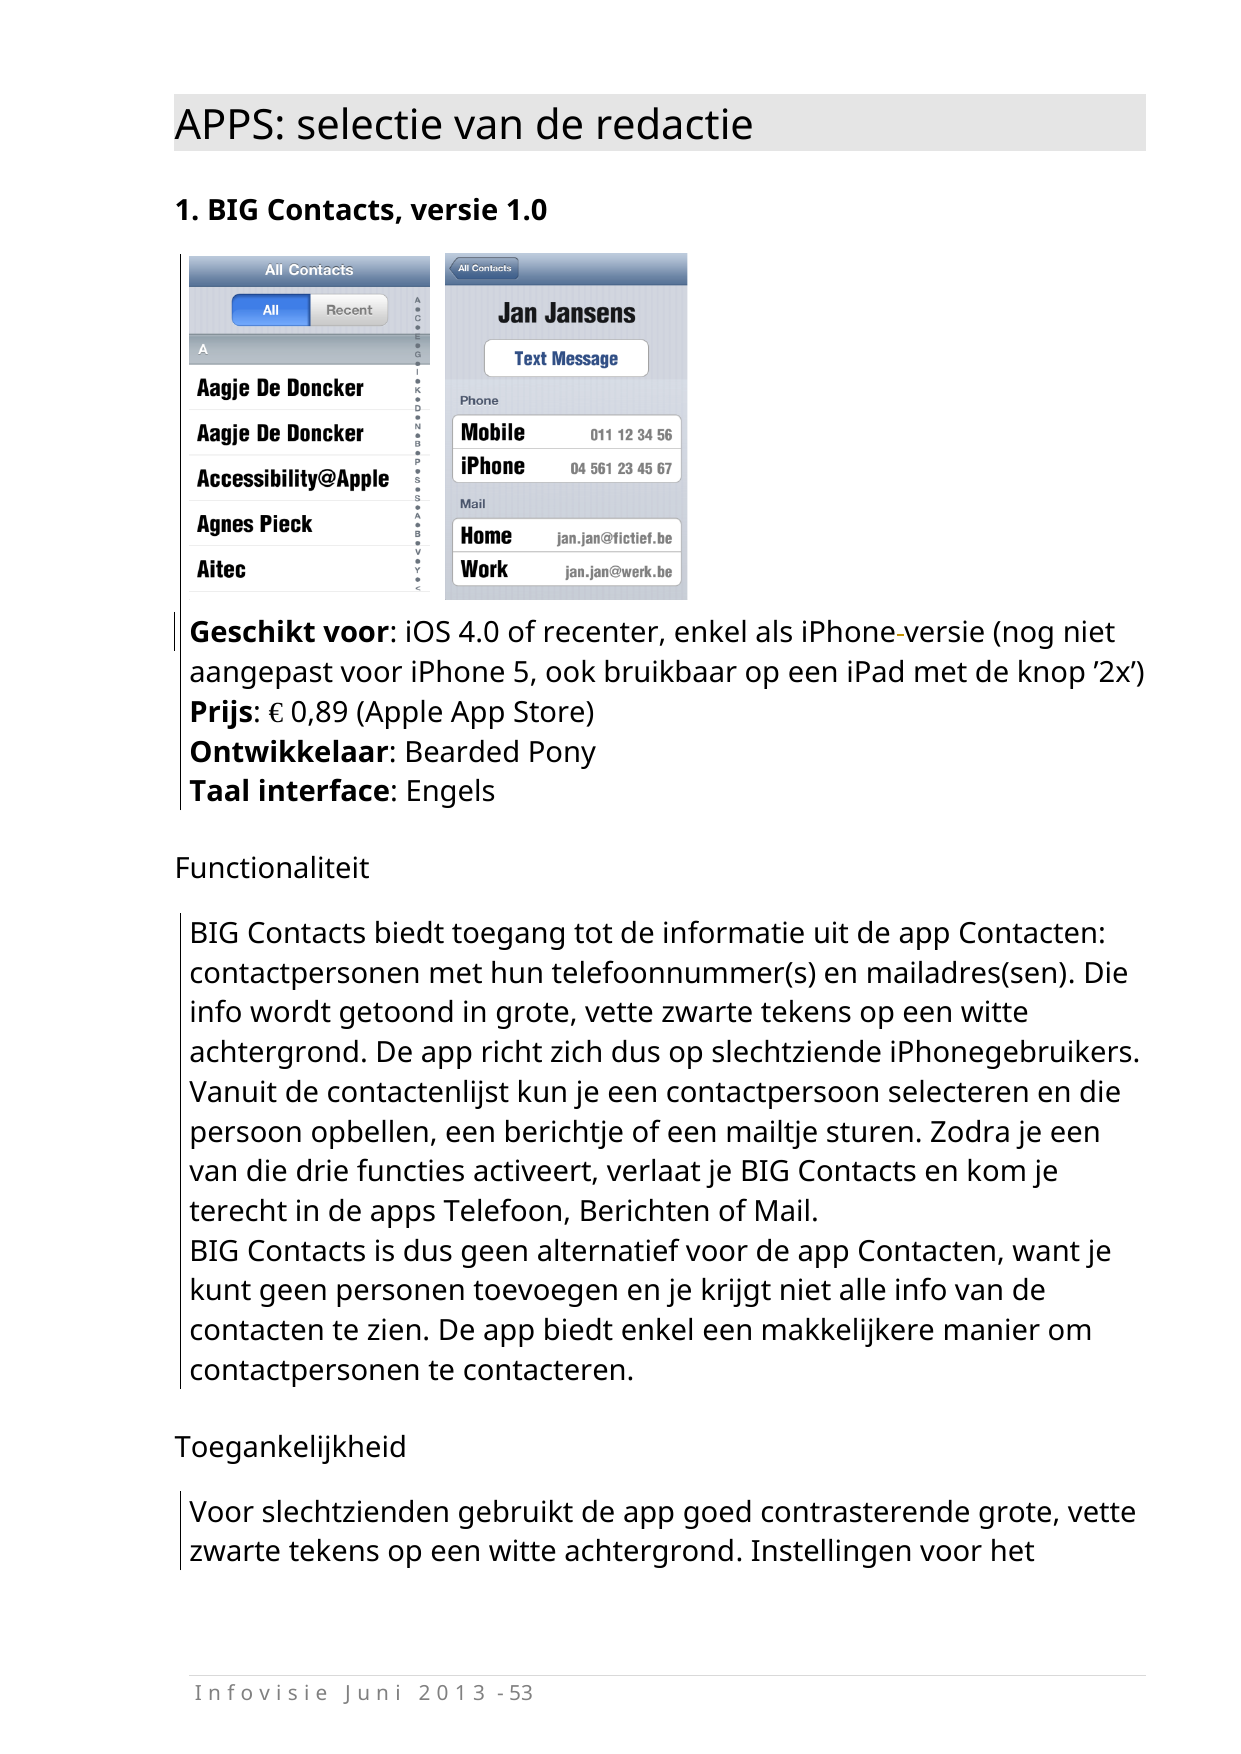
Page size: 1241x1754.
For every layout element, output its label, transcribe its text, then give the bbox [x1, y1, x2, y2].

text Functionaliteit [174, 848, 1146, 887]
text Prijs: € 0,89 (Apple App Store) [189, 691, 1146, 731]
picture [189, 256, 430, 600]
text Taal interface: Engels [189, 771, 1146, 810]
text Toegankelijkheid [174, 1426, 1146, 1466]
text 1. BIG Contacts, versie 1.0 [174, 189, 1146, 228]
text BIG Contacts biedt toegang tot de informatie uit de app Contacten: contactpersonen met hun telefoonnummer(s) en mailadres(sen). Die info wordt getoond in grote, vette zwarte tekens op een witte achtergrond. De app richt zich dus op slechtziende iPhonegebruikers. Vanuit de contactenlijst kun je een contactpersoon selecteren en die persoon opbellen, een berichtje of een mailtje sturen. Zodra je een van die drie functies activeert, verlaat je BIG Contacts en kom je terecht in de apps Telefoon, Berichten of Mail. BIG Contacts is dus geen alternatief voor de app Contacten, want je kunt geen personen toevoegen en je krijgt niet alle info van de contacten te zien. De app biedt enkel een makkelijkere manier om contactpersonen te contacteren. [180, 912, 1146, 1389]
text Geschikt voor: iOS 4.0 of recenter, enkel als iPhoneversie (nog niet aangepast voor iPhone 5, ook bruikbaar op een iPad met de knop ’2x’) [181, 612, 1146, 691]
text APPS: selectie van de redactie [174, 94, 1146, 151]
text Ontwikkelaar: Bearded Pony [189, 731, 1146, 771]
picture [445, 253, 688, 600]
